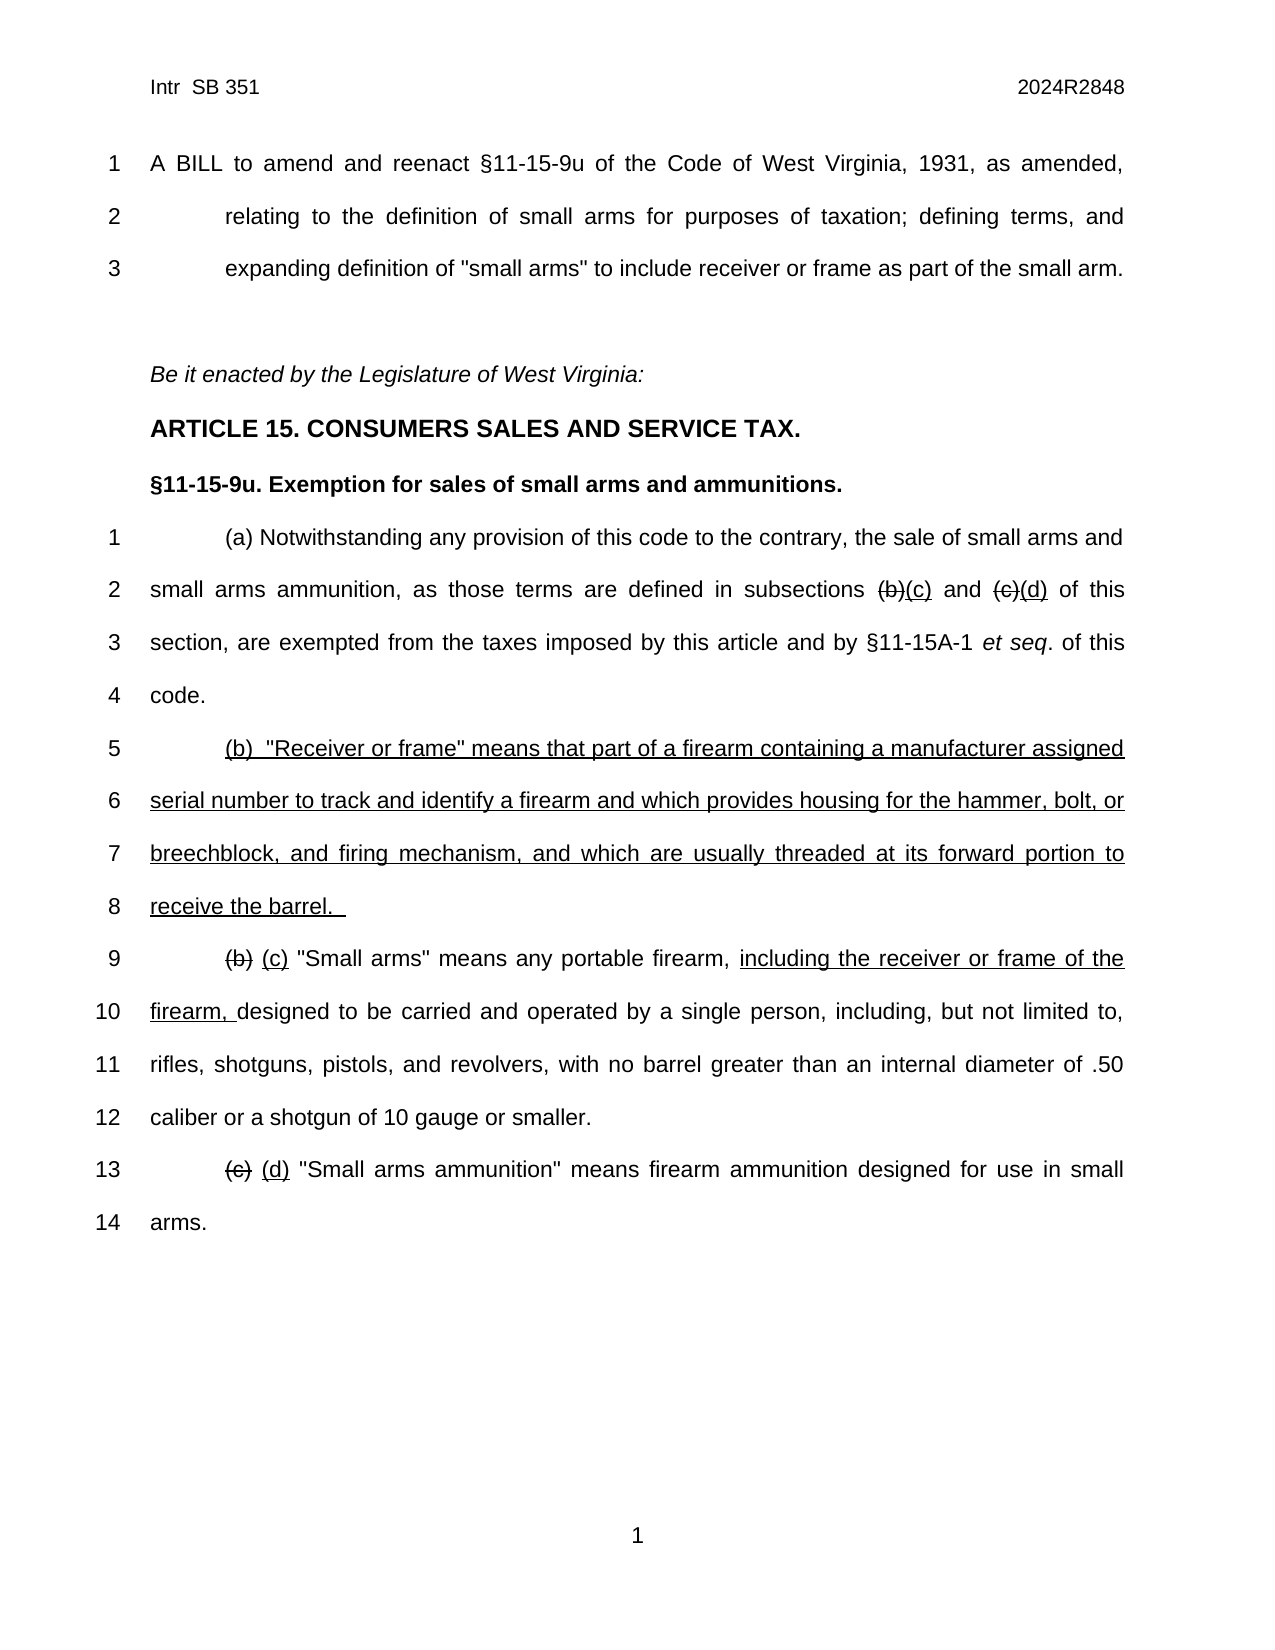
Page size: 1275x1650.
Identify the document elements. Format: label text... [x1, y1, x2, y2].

subtitle ARTICLE 15. CONSUMERS SALES AND SERVICE TAX. [150, 413, 1125, 442]
text (b) "Receiver or frame" means that part of a firearm containing a manufacturer assigned serial number to track and identify a firearm and which provides housing for the hammer, bolt, or breechblock, and firing mechanism, and which are usually threaded at its forward portion to receive the barrel. [150, 734, 1125, 810]
text Be it enacted by the Legislature of West Virginia: [150, 361, 1125, 387]
subtitle §11-15-9u. Exemption for sales of small arms and ammunitions. [150, 471, 1125, 497]
text (b) (c) "Small arms" means any portable firearm, including the receiver or frame of the firearm, designed to be carried and operated by a single person, including, but not limited to, rifles, shotguns, pistols, and revolvers, with no barrel greater than an internal diameter of .50 caliber or a shotgun of 10 gauge or smaller. [150, 945, 1125, 1130]
text (b) "Receiver or frame" means that part of a firearm containing a manufacturer assigned serial number to track and identify a firearm and which provides housing for the hammer, bolt, or breechblock, and firing mechanism, and which are usually threaded at its forward portion to receive the barrel. [150, 864, 1125, 919]
text (b) "Receiver or frame" means that part of a firearm containing a manufacturer assigned serial number to track and identify a firearm and which provides housing for the hammer, bolt, or breechblock, and firing mechanism, and which are usually threaded at its forward portion to receive the barrel. [150, 811, 1125, 863]
text (c) (d) "Small arms ammunition" means firearm ammunition designed for use in small arms. [150, 1156, 1125, 1235]
title A BILL to amend and reenact §11-15-9u of the Code of West Virginia, 1931, as amended, relating to the definition of small arms for purposes of taxation; defining terms, and expanding definition of "small arms" to include receiver or frame as part of the small arm. [150, 150, 1125, 334]
text (a) Notwithstanding any provision of this code to the contrary, the sale of small arms and small arms ammunition, as those terms are defined in subsections (b)(c) and (c)(d) of this section, are exempted from the taxes imposed by this article and by §11-15A-1 et seq. of this code. [150, 524, 1125, 708]
